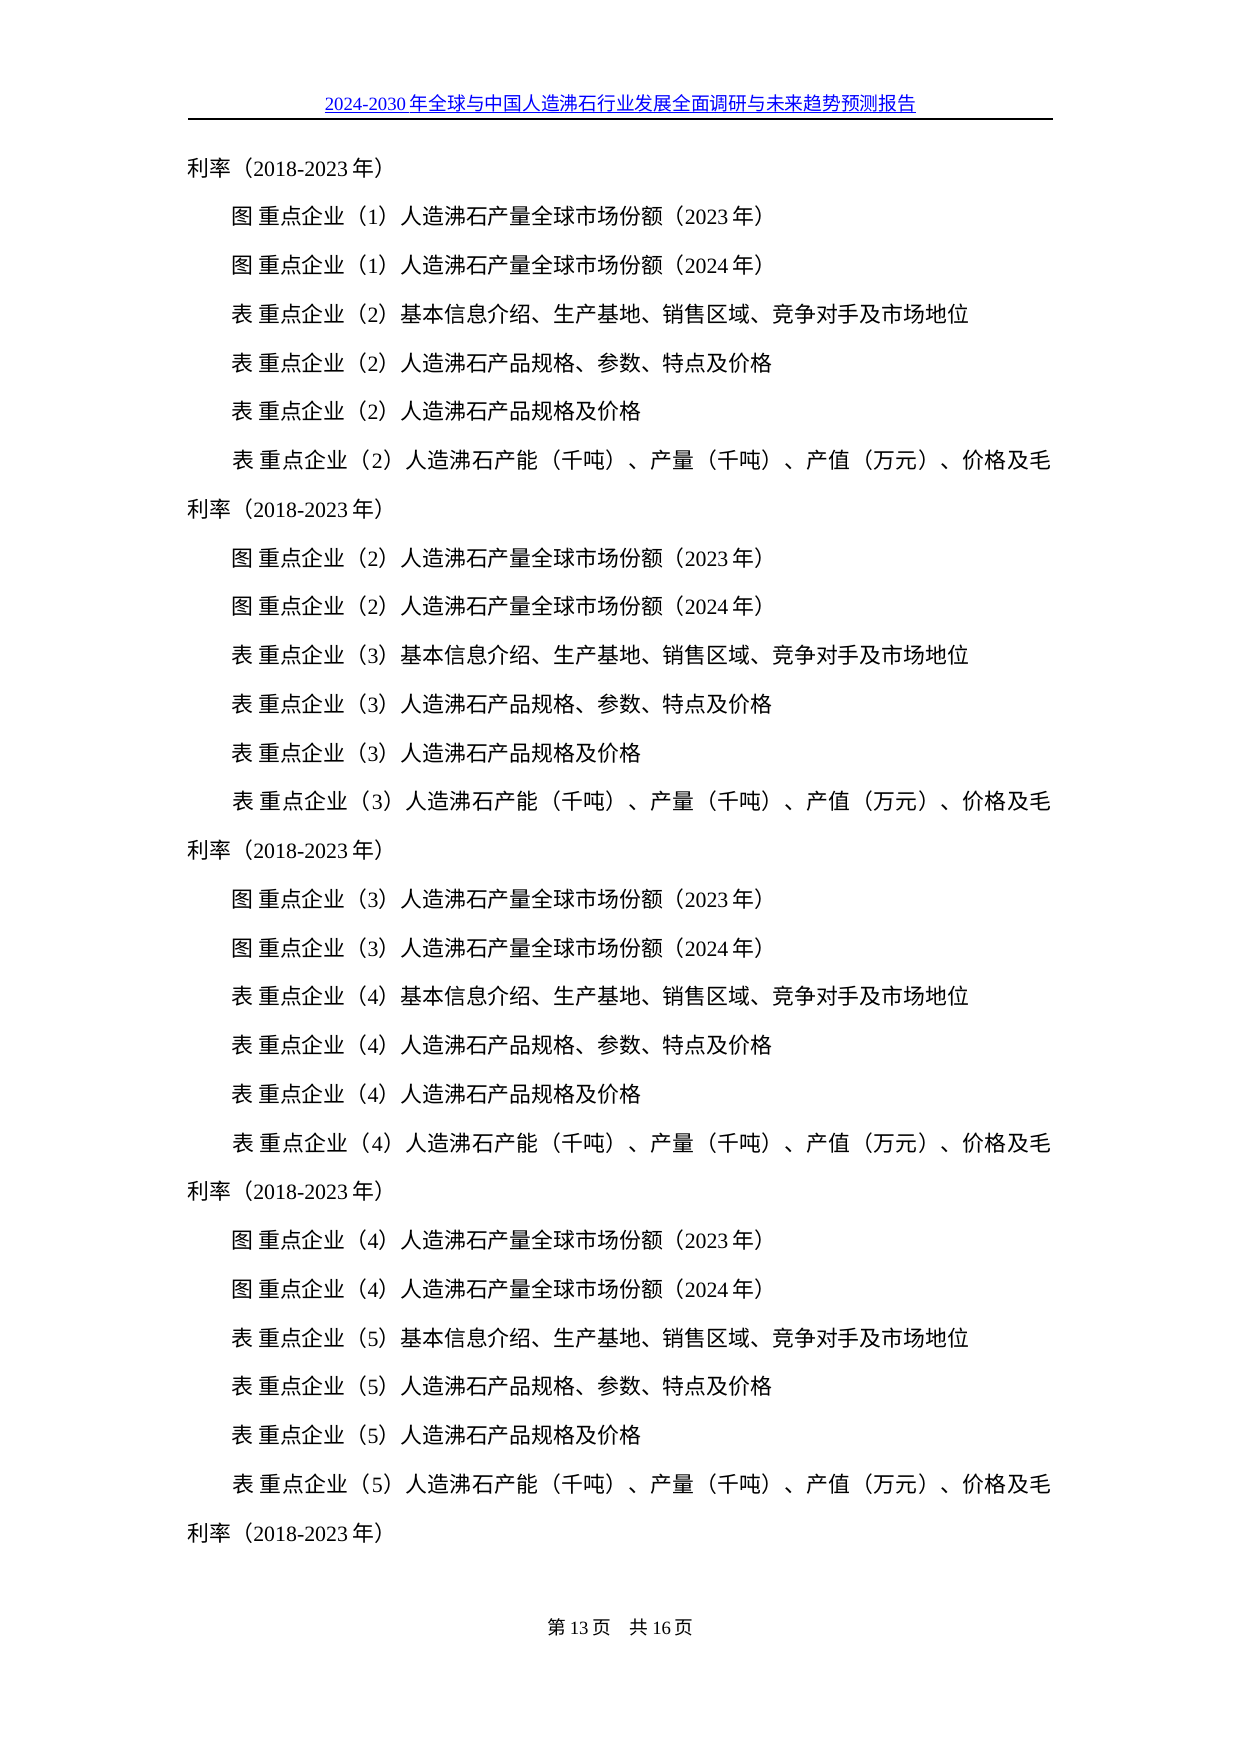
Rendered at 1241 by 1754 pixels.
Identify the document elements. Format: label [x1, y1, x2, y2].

text [187, 150, 1053, 1548]
